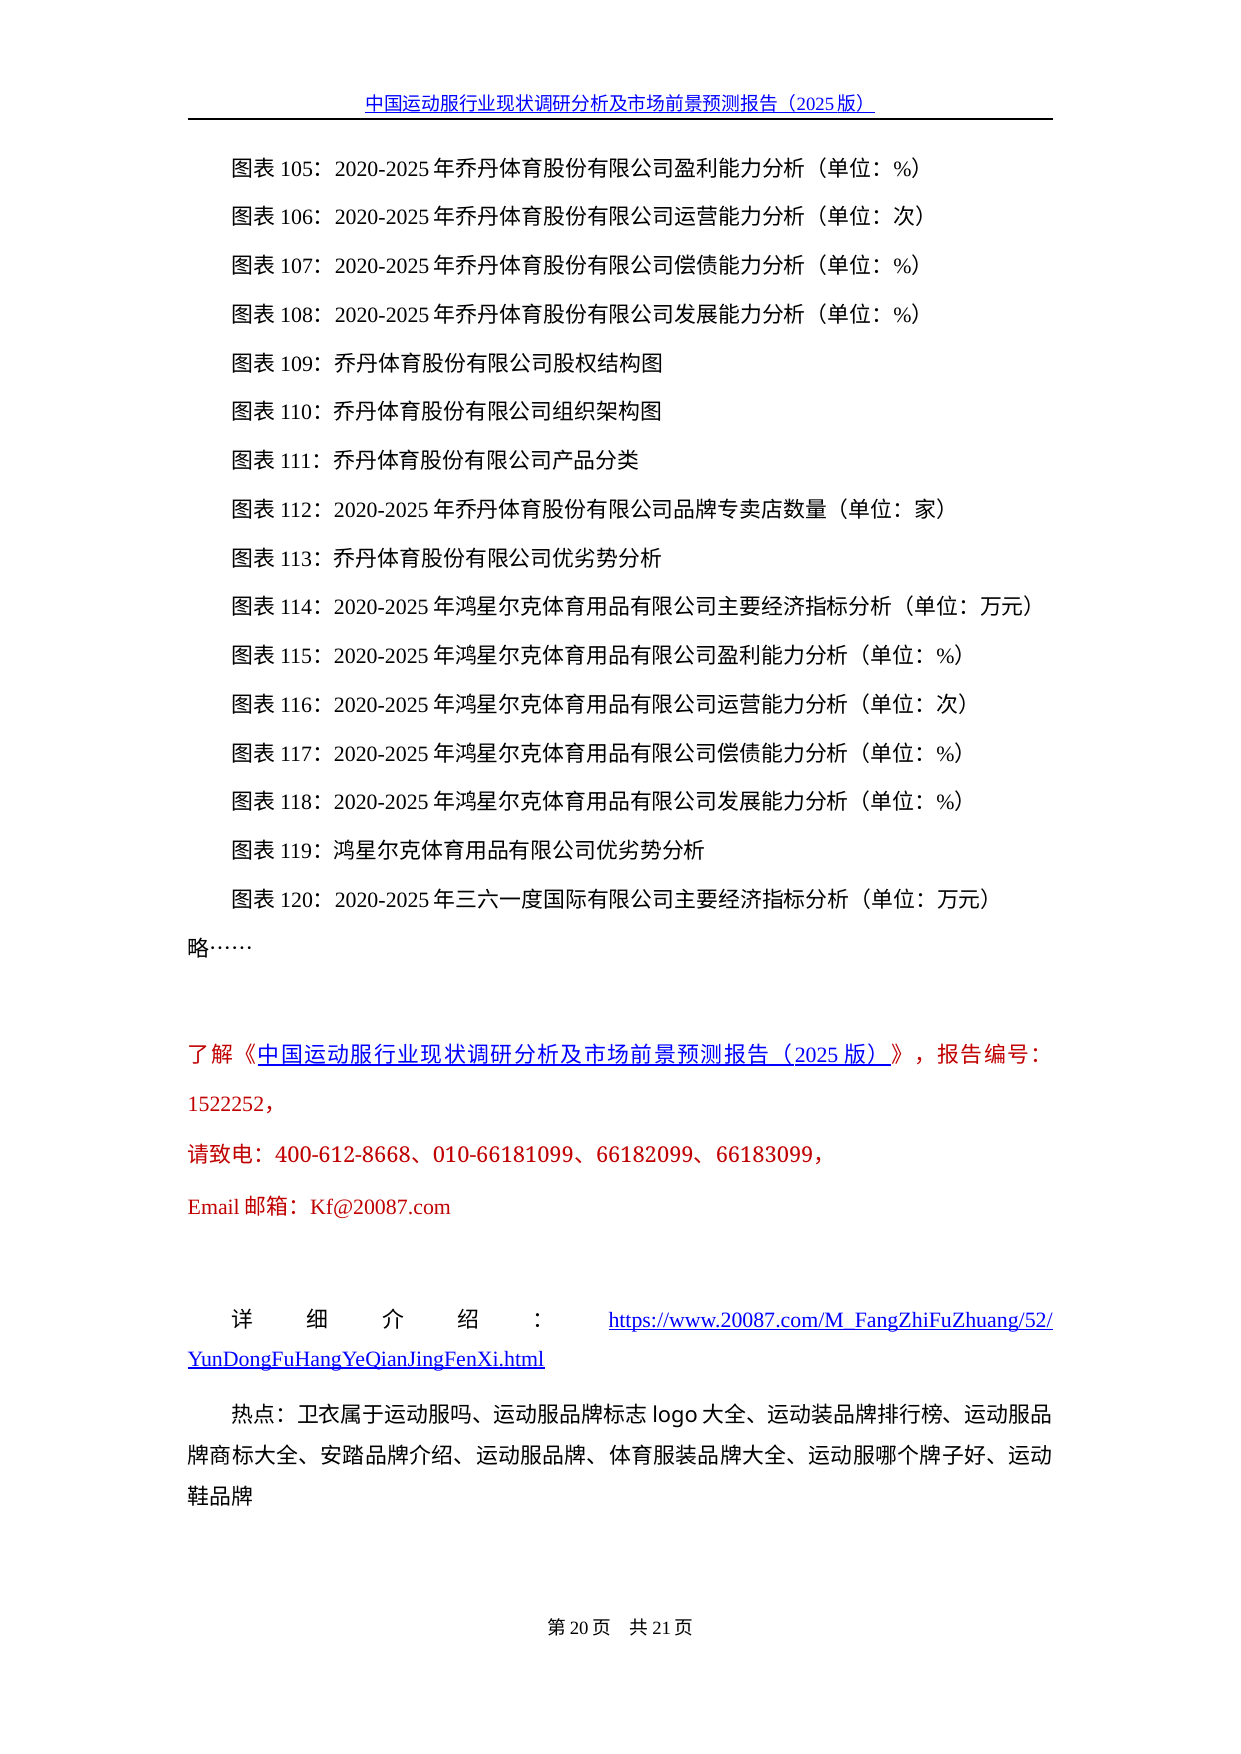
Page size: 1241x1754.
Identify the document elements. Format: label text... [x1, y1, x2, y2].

text Email邮箱：Kf@20087.com [187, 1188, 1053, 1221]
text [187, 150, 1053, 963]
text 了解《中国运动服行业现状调研分析及市场前景预测报告（2025版）》，报告编号：1522252， [187, 1037, 1053, 1118]
text 请致电：400-612-8668、010-66181099、66182099、66183099， [187, 1137, 1053, 1169]
text 详细介绍：https://www.20087.com/M_FangZhiFuZhuang/52/YunDongFuHangYeQianJingFenXi.html [187, 1301, 1053, 1374]
text 热点：卫衣属于运动服吗、运动服品牌标志logo大全、运动装品牌排行榜、运动服品牌商标大全、安踏品牌介绍、运动服品牌、体育服装品牌大全、运动服哪个牌子好、运动鞋品牌 [187, 1397, 1053, 1511]
